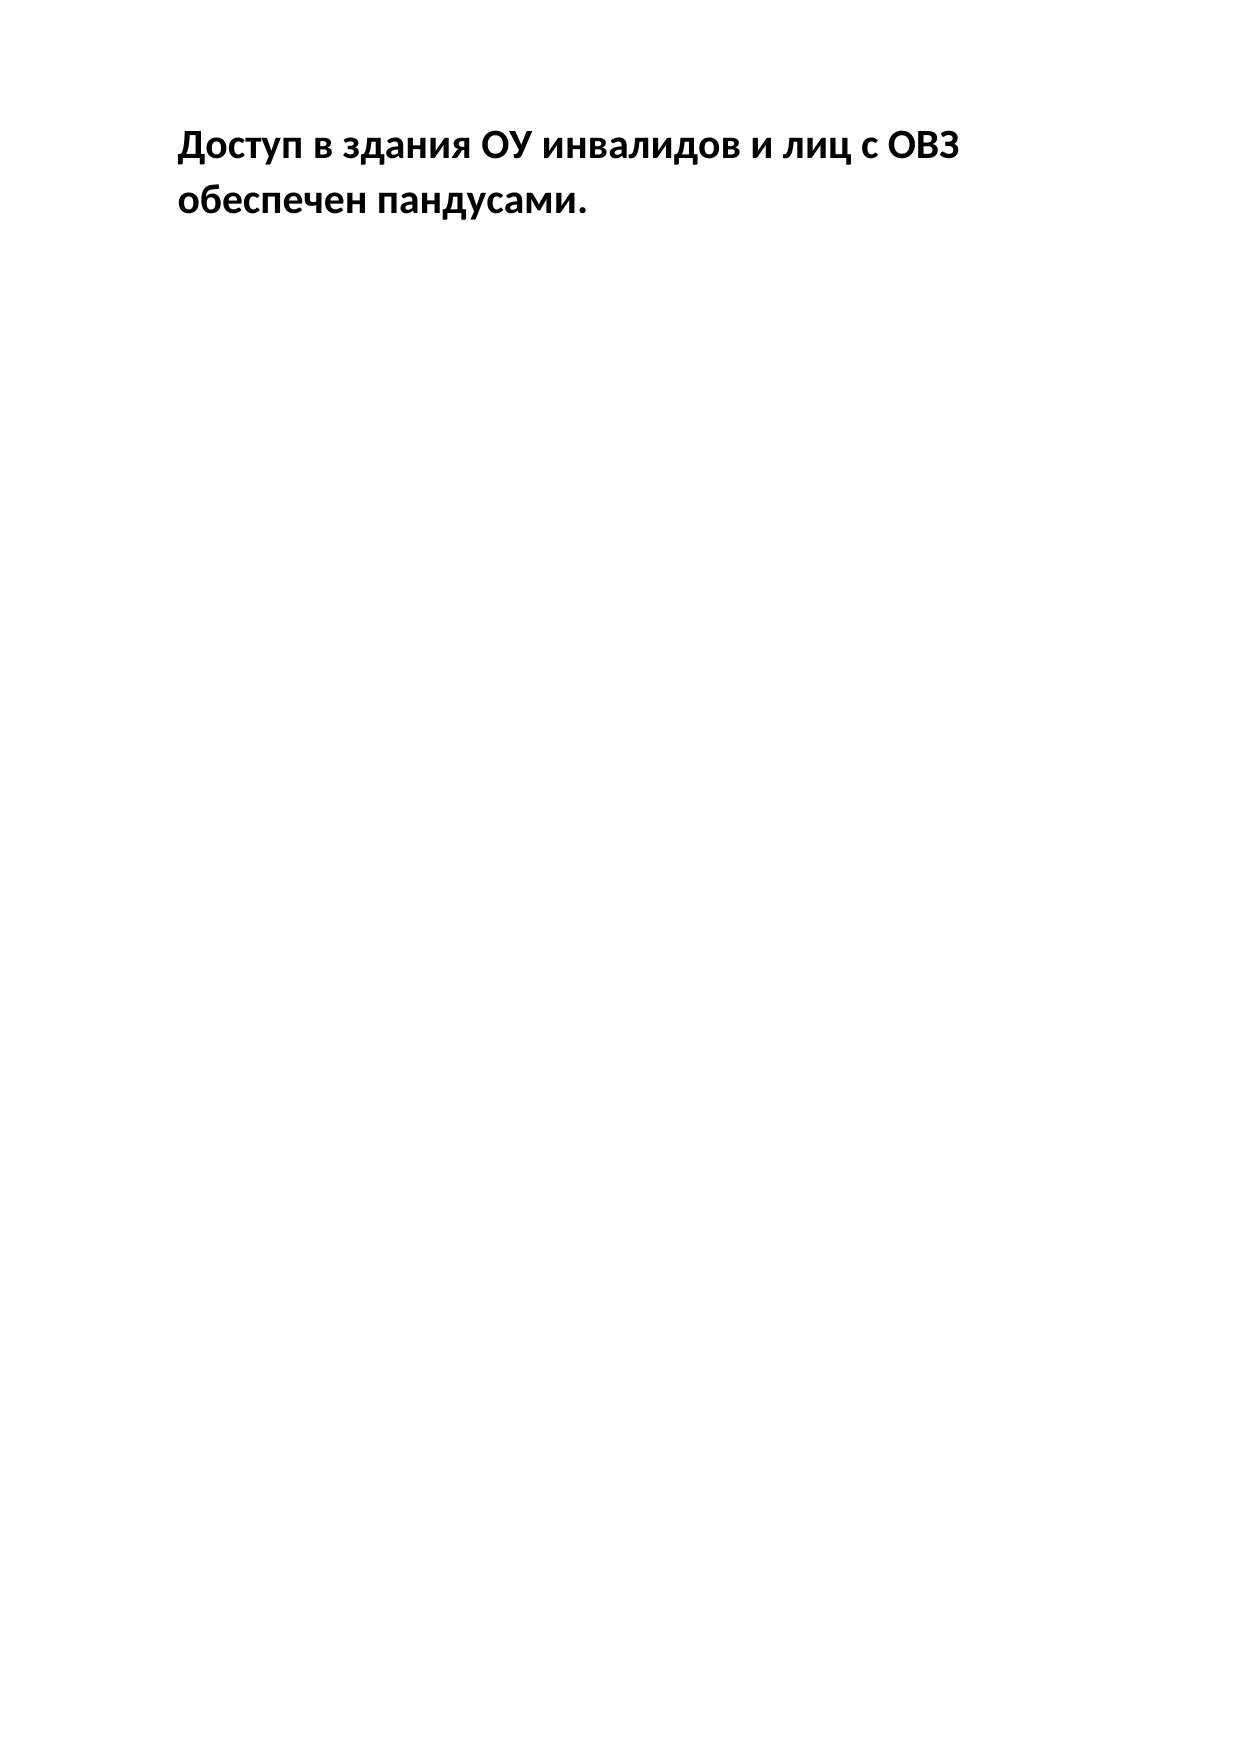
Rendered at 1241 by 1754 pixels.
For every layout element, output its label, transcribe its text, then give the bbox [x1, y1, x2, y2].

text Доступ в здания ОУ инвалидов и лиц с ОВЗ обеспечен пандусами. [177, 118, 1152, 224]
